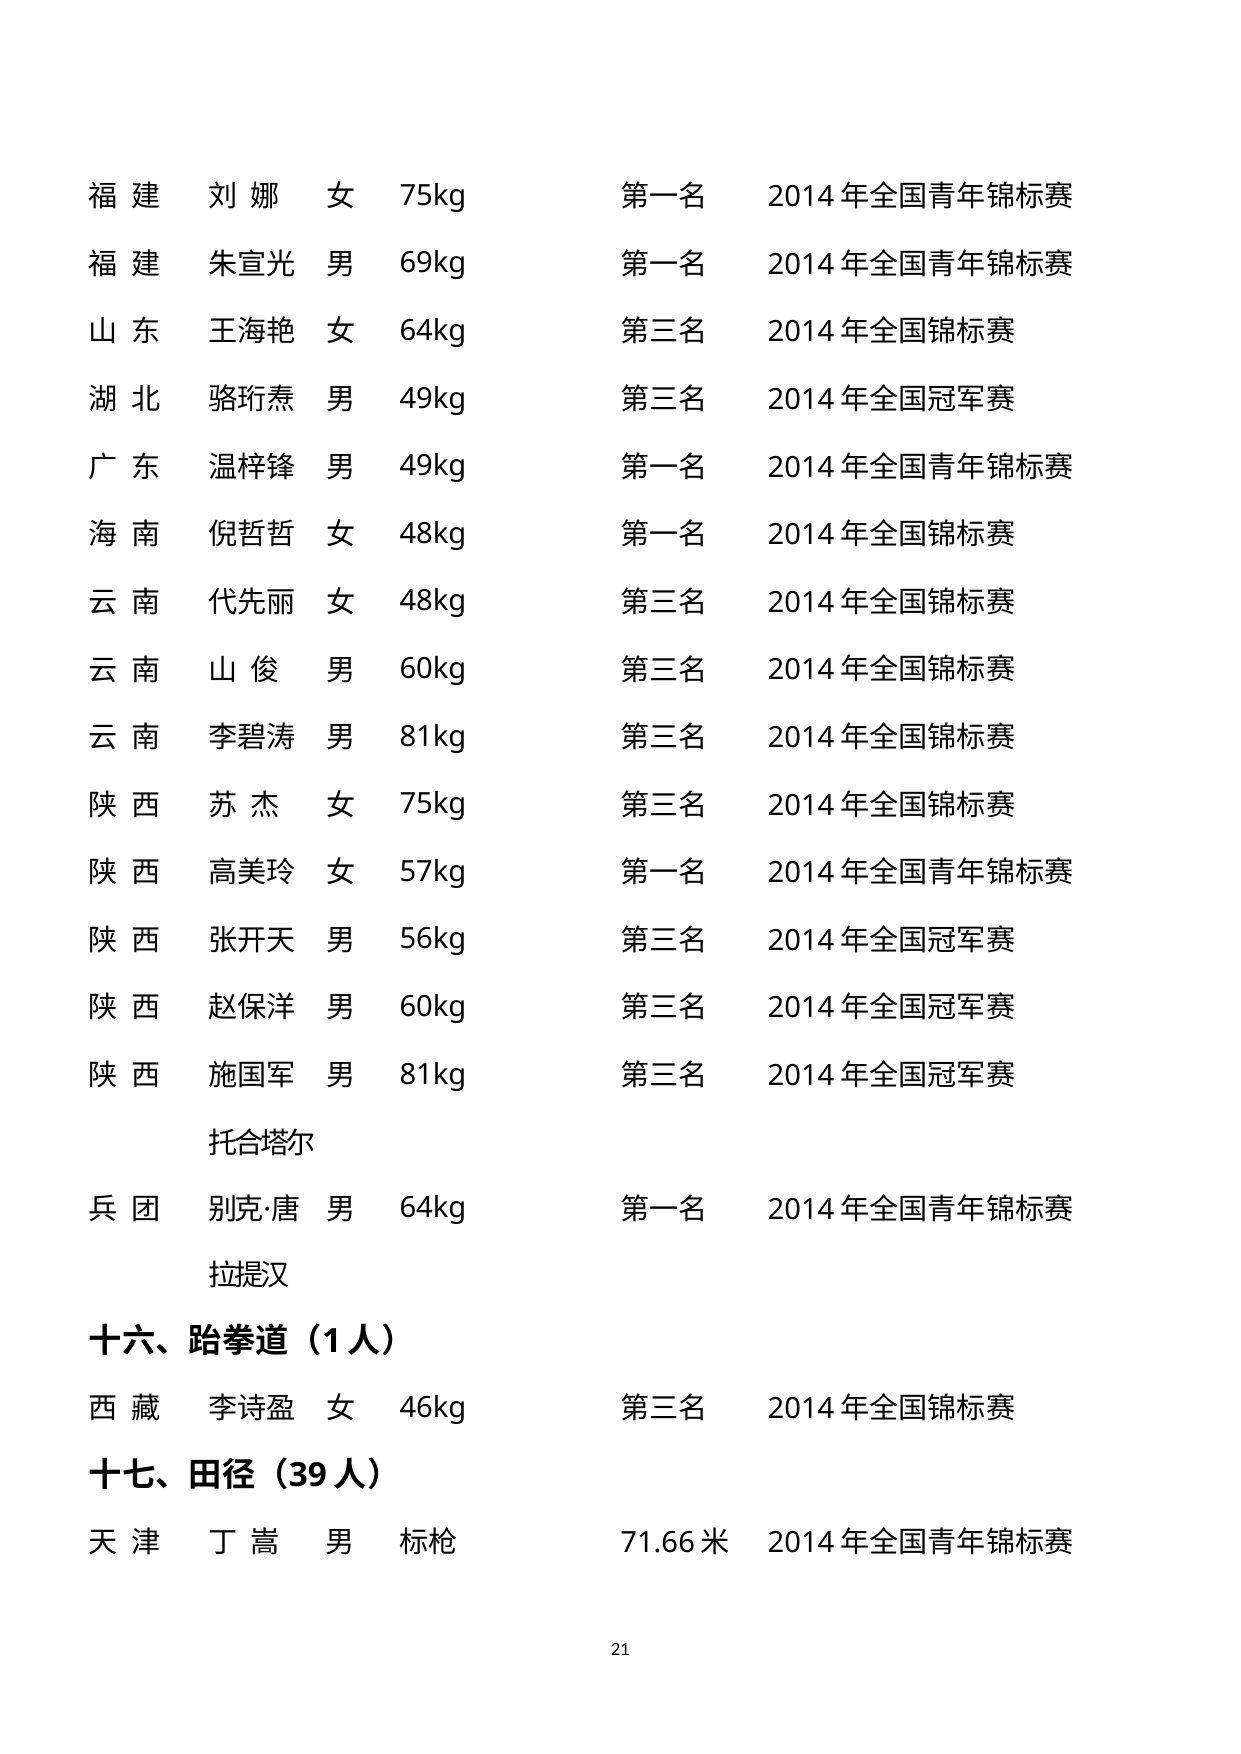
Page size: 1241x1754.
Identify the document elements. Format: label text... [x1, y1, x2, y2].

table_cell 温梓锋 [206, 430, 324, 497]
table_cell 49kg [398, 362, 619, 430]
table_cell 2014年全国冠军赛 [766, 971, 1150, 1038]
table_cell 女 [324, 768, 398, 835]
table_cell 第一名 [619, 159, 766, 227]
table_cell 60kg [398, 633, 619, 700]
text 十六、跆拳道（1人） [89, 1306, 1152, 1372]
table_cell 女 [324, 565, 398, 633]
table_cell 骆珩焘 [206, 362, 324, 430]
table_cell 陕 西 [87, 835, 206, 903]
table_cell 2014年全国冠军赛 [766, 903, 1150, 971]
table_header 第三名 [619, 1372, 766, 1439]
table_cell 2014年全国青年锦标赛 [766, 1106, 1150, 1306]
table_cell 陕 西 [87, 971, 206, 1038]
table_cell 2014年全国锦标赛 [766, 498, 1150, 565]
table_cell 2014年全国锦标赛 [766, 768, 1150, 835]
table_cell 刘 娜 [206, 159, 324, 227]
table_cell 陕 西 [87, 1038, 206, 1106]
table_header 天 津 [87, 1505, 206, 1573]
table_cell 2014年全国青年锦标赛 [766, 159, 1150, 227]
table_cell 代先丽 [206, 565, 324, 633]
table_cell 第一名 [619, 498, 766, 565]
table_cell 陕 西 [87, 768, 206, 835]
table_cell 第一名 [619, 835, 766, 903]
table_cell 第三名 [619, 1038, 766, 1106]
table_cell 倪哲哲 [206, 498, 324, 565]
table_cell 女 [324, 159, 398, 227]
table_cell 60kg [398, 971, 619, 1038]
table_cell 48kg [398, 498, 619, 565]
table_header 女 [324, 1372, 398, 1439]
table_cell 2014年全国青年锦标赛 [766, 835, 1150, 903]
table_header 2014年全国锦标赛 [766, 1372, 1150, 1439]
table_cell 第三名 [619, 971, 766, 1038]
table_cell 75kg [398, 159, 619, 227]
table_cell 64kg [398, 295, 619, 362]
table_cell 男 [324, 700, 398, 768]
table_cell 男 [324, 227, 398, 294]
table_cell 第三名 [619, 768, 766, 835]
table_header 男 [324, 1505, 398, 1573]
table_cell 湖 北 [87, 362, 206, 430]
text 十七、田径（39人） [89, 1439, 1152, 1505]
table_cell 81kg [398, 1038, 619, 1106]
table_cell 陕 西 [87, 903, 206, 971]
table_cell 赵保洋 [206, 971, 324, 1038]
table_cell 第三名 [619, 565, 766, 633]
table_cell 2014年全国冠军赛 [766, 362, 1150, 430]
table_cell 2014年全国青年锦标赛 [766, 227, 1150, 294]
table_cell 第三名 [619, 633, 766, 700]
table_cell 48kg [398, 565, 619, 633]
table_cell 49kg [398, 430, 619, 497]
table_header 46kg [398, 1372, 619, 1439]
table_cell 第三名 [619, 362, 766, 430]
table_cell 云 南 [87, 633, 206, 700]
table_cell 男 [324, 1106, 398, 1306]
table_cell 第三名 [619, 700, 766, 768]
table_cell 第一名 [619, 227, 766, 294]
table_cell 男 [324, 971, 398, 1038]
table_cell 女 [324, 498, 398, 565]
table_cell 福 建 [87, 159, 206, 227]
table_cell 苏 杰 [206, 768, 324, 835]
table_cell 男 [324, 903, 398, 971]
table_cell 施国军 [206, 1038, 324, 1106]
table_cell 2014年全国冠军赛 [766, 1038, 1150, 1106]
table_header 2014年全国青年锦标赛 [766, 1505, 1150, 1573]
table_cell 男 [324, 1038, 398, 1106]
table_header 标枪 [398, 1505, 619, 1573]
table_cell 高美玲 [206, 835, 324, 903]
table_cell 81kg [398, 700, 619, 768]
table_cell 69kg [398, 227, 619, 294]
table_cell 云 南 [87, 700, 206, 768]
table_cell 山 东 [87, 295, 206, 362]
table_cell 男 [324, 633, 398, 700]
table_cell 56kg [398, 903, 619, 971]
table_cell 女 [324, 835, 398, 903]
table_cell 2014年全国锦标赛 [766, 633, 1150, 700]
table_cell 男 [324, 362, 398, 430]
table_cell 山 俊 [206, 633, 324, 700]
table_cell 云 南 [87, 565, 206, 633]
table_cell 第一名 [619, 1106, 766, 1306]
table_cell 李碧涛 [206, 700, 324, 768]
table_cell 广 东 [87, 430, 206, 497]
table_cell 2014年全国锦标赛 [766, 565, 1150, 633]
table_cell 张开天 [206, 903, 324, 971]
table_cell 第三名 [619, 903, 766, 971]
table_cell 2014年全国锦标赛 [766, 295, 1150, 362]
table_cell 57kg [398, 835, 619, 903]
table_cell 托合塔尔 别克·唐 拉提汉 [206, 1106, 324, 1306]
table_cell 女 [324, 295, 398, 362]
table_cell 朱宣光 [206, 227, 324, 294]
table_cell 2014年全国锦标赛 [766, 700, 1150, 768]
table_cell 2014年全国青年锦标赛 [766, 430, 1150, 497]
table_cell 第一名 [619, 430, 766, 497]
table_header 李诗盈 [206, 1372, 324, 1439]
table_cell 王海艳 [206, 295, 324, 362]
table_cell 福 建 [87, 227, 206, 294]
table_cell 男 [324, 430, 398, 497]
table_cell 海 南 [87, 498, 206, 565]
table_header 西 藏 [87, 1372, 206, 1439]
table_cell 兵 团 [87, 1106, 206, 1306]
table_cell 75kg [398, 768, 619, 835]
table_cell 第三名 [619, 295, 766, 362]
table_header 71.66米 [619, 1505, 766, 1573]
table_cell 64kg [398, 1106, 619, 1306]
table_header 丁 嵩 [206, 1505, 324, 1573]
